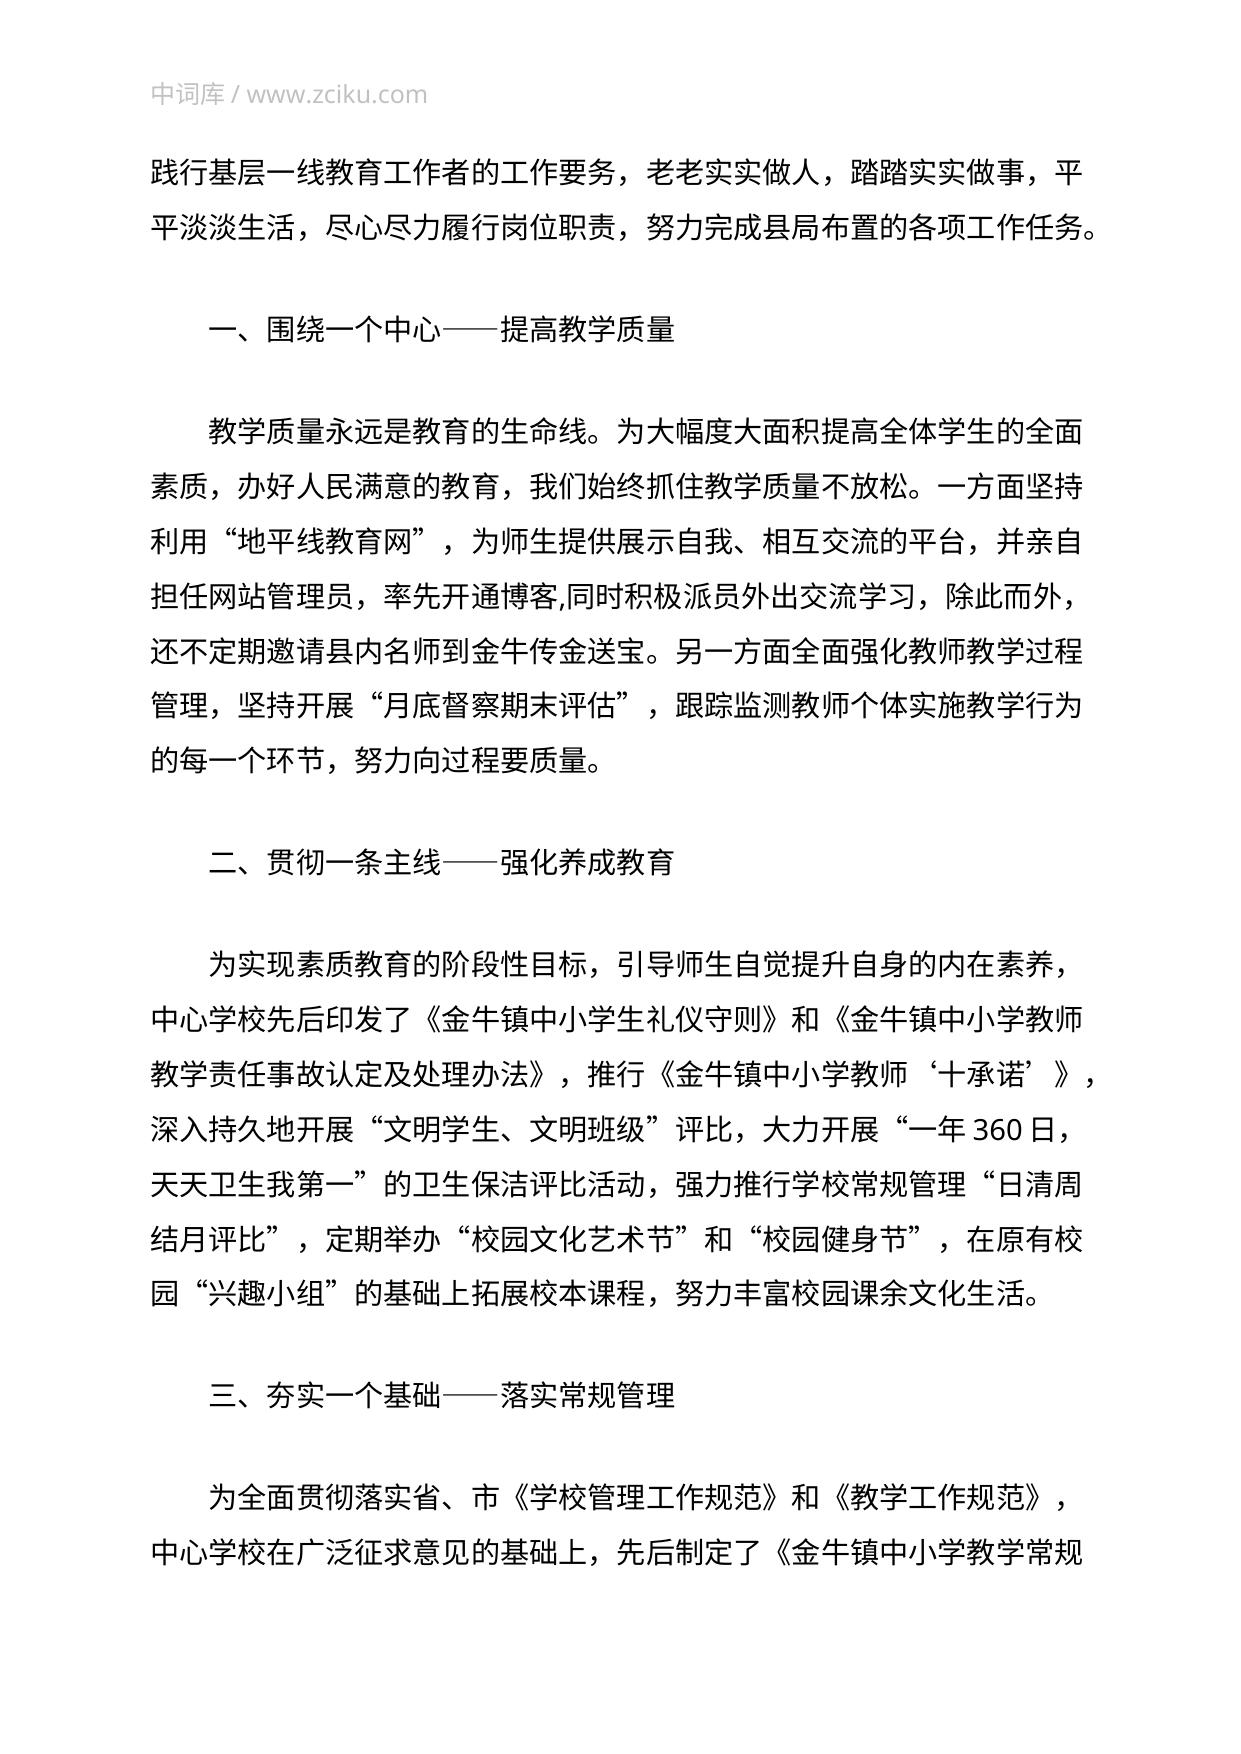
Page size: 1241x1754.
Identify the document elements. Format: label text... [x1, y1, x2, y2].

text 为实现素质教育的阶段性目标，引导师生自觉提升自身的内在素养，中心学校先后印发了《金牛镇中小学生礼仪守则》和《金牛镇中小学教师教学责任事故认定及处理办法》，推行《金牛镇中小学教师‘十承诺’》，深入持久地开展“文明学生、文明班级”评比，大力开展“一年360日，天天卫生我第一”的卫生保洁评比活动，强力推行学校常规管理“日清周结月评比”，定期举办“校园文化艺术节”和“校园健身节”，在原有校园“兴趣小组”的基础上拓展校本课程，努力丰富校园课余文化生活。 [150, 941, 1090, 1313]
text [150, 150, 1090, 247]
text 一、围绕一个中心——提高教学质量 [150, 307, 1090, 349]
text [150, 1474, 1090, 1572]
text 二、贯彻一条主线——强化养成教育 [150, 840, 1090, 882]
text 教学质量永远是教育的生命线。为大幅度大面积提高全体学生的全面素质，办好人民满意的教育，我们始终抓住教学质量不放松。一方面坚持利用“地平线教育网”，为师生提供展示自我、相互交流的平台，并亲自担任网站管理员，率先开通博客,同时积极派员外出交流学习，除此而外，还不定期邀请县内名师到金牛传金送宝。另一方面全面强化教师教学过程管理，坚持开展“月底督察期末评估”，跟踪监测教师个体实施教学行为的每一个环节，努力向过程要质量。 [150, 408, 1090, 780]
text 三、夯实一个基础——落实常规管理 [150, 1373, 1090, 1415]
